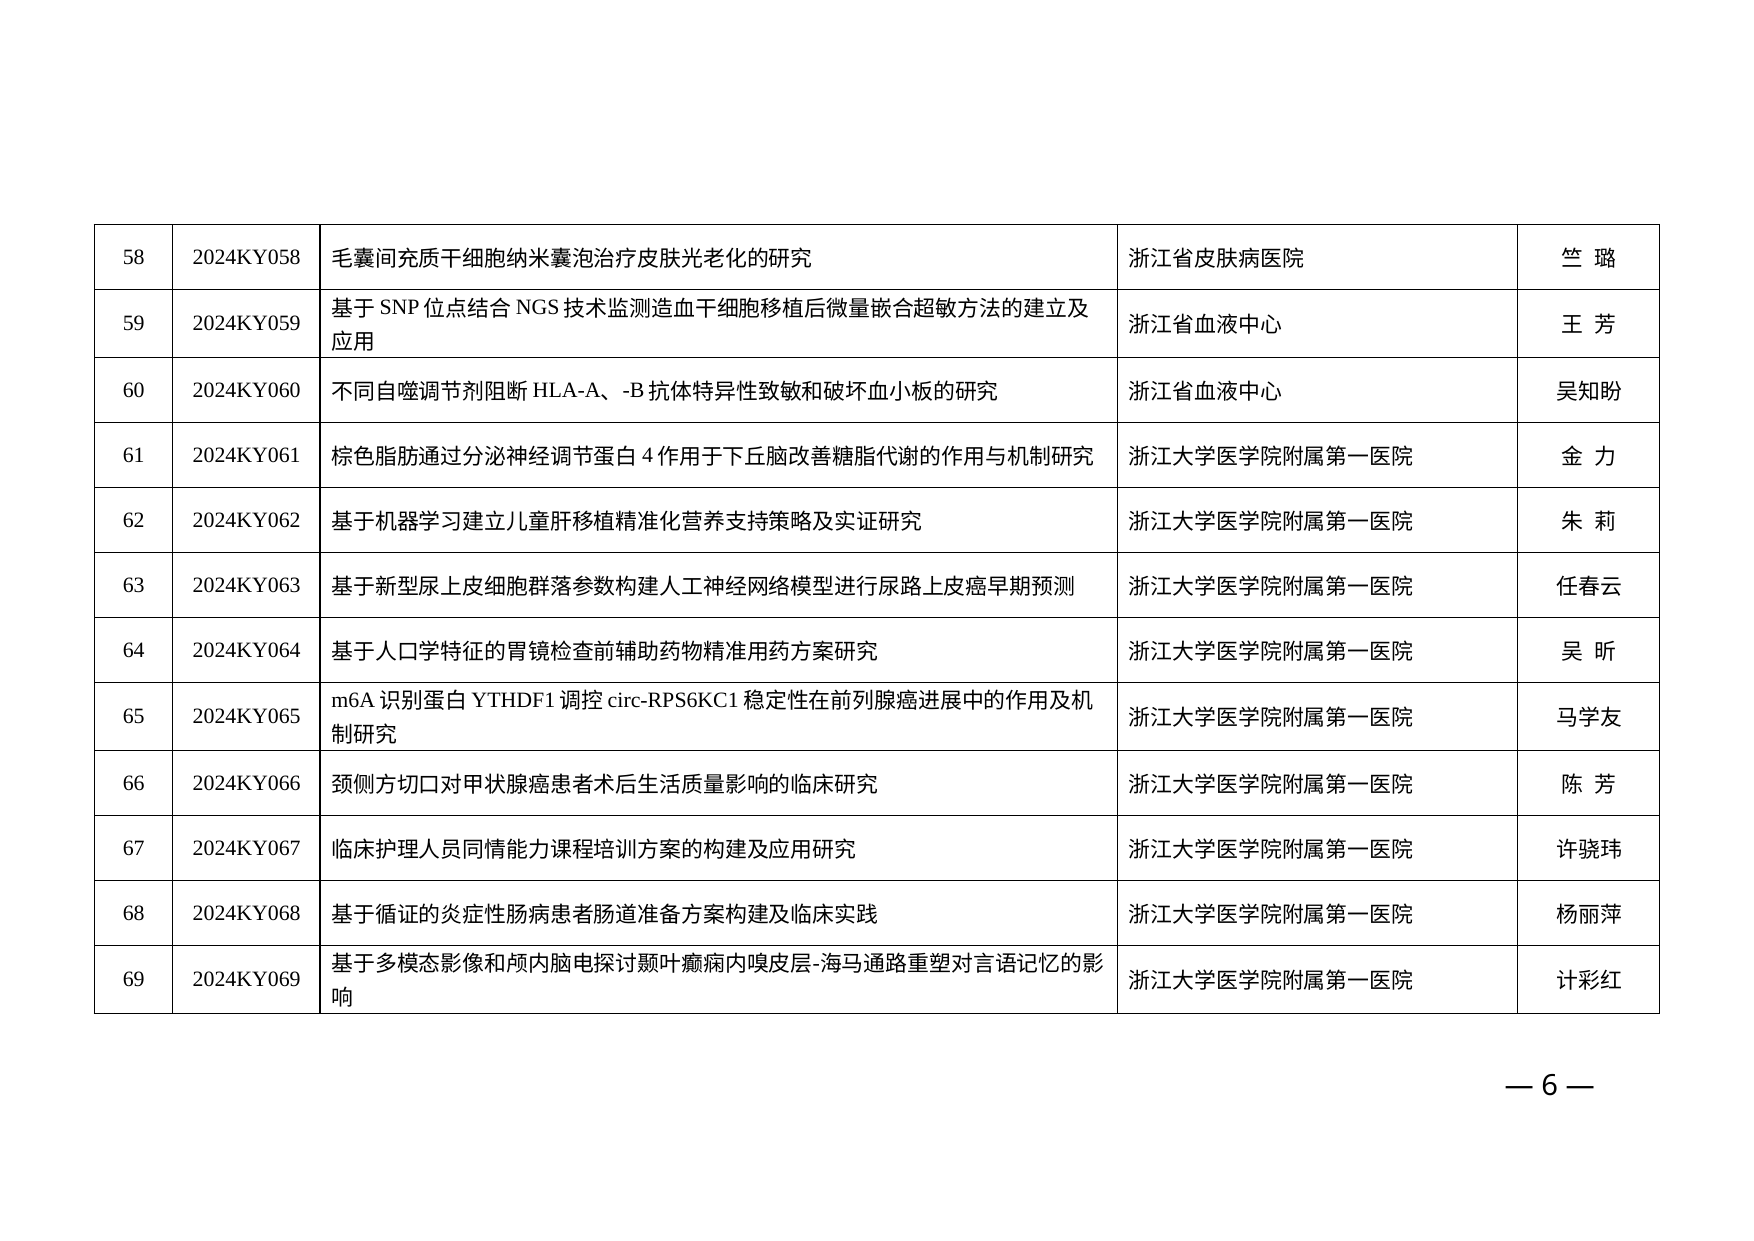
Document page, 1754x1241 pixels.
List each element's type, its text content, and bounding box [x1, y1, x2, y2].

table_cell 浙江省皮肤病医院 [1118, 225, 1517, 289]
table_cell 计彩红 [1518, 946, 1659, 1012]
table_cell 2024KY063 [173, 553, 319, 617]
table_cell 68 [95, 881, 172, 944]
table_cell 杨丽萍 [1518, 881, 1659, 944]
table_cell 2024KY061 [173, 423, 319, 487]
table_cell 2024KY068 [173, 881, 319, 944]
table_cell 颈侧方切口对甲状腺癌患者术后生活质量影响的临床研究 [321, 751, 1117, 814]
table_cell 2024KY066 [173, 751, 319, 814]
table_cell 不同自噬调节剂阻断HLA-A、-B抗体特异性致敏和破坏血小板的研究 [321, 358, 1117, 422]
table_cell 61 [95, 423, 172, 487]
table_cell 基于新型尿上皮细胞群落参数构建人工神经网络模型进行尿路上皮癌早期预测 [321, 553, 1117, 617]
table_cell 浙江大学医学院附属第一医院 [1118, 423, 1517, 487]
table_cell m6A识别蛋白YTHDF1调控circ-RPS6KC1稳定性在前列腺癌进展中的作用及机制研究 [321, 683, 1117, 749]
table_cell 陈芳 [1518, 751, 1659, 814]
table_cell 浙江大学医学院附属第一医院 [1118, 881, 1517, 944]
table_cell 浙江省血液中心 [1118, 358, 1517, 422]
table_cell 王芳 [1518, 290, 1659, 357]
table_cell 临床护理人员同情能力课程培训方案的构建及应用研究 [321, 816, 1117, 879]
table_cell 浙江省血液中心 [1118, 290, 1517, 357]
table_cell 基于人口学特征的胃镜检查前辅助药物精准用药方案研究 [321, 618, 1117, 682]
table_cell 基于机器学习建立儿童肝移植精准化营养支持策略及实证研究 [321, 488, 1117, 552]
table_cell 金力 [1518, 423, 1659, 487]
table_cell 2024KY067 [173, 816, 319, 879]
table_cell 64 [95, 618, 172, 682]
table_cell 基于循证的炎症性肠病患者肠道准备方案构建及临床实践 [321, 881, 1117, 944]
table_cell 63 [95, 553, 172, 617]
table_cell 毛囊间充质干细胞纳米囊泡治疗皮肤光老化的研究 [321, 225, 1117, 289]
table_cell 任春云 [1518, 553, 1659, 617]
table_cell 朱莉 [1518, 488, 1659, 552]
table_cell 59 [95, 290, 172, 357]
table_cell 浙江大学医学院附属第一医院 [1118, 946, 1517, 1012]
table_cell 2024KY069 [173, 946, 319, 1012]
table_cell 2024KY060 [173, 358, 319, 422]
table_cell 2024KY058 [173, 225, 319, 289]
table_cell 2024KY065 [173, 683, 319, 749]
table_cell 吴知盼 [1518, 358, 1659, 422]
table_cell 2024KY064 [173, 618, 319, 682]
table_cell 2024KY062 [173, 488, 319, 552]
table_cell 基于多模态影像和颅内脑电探讨颞叶癫痫内嗅皮层-海马通路重塑对言语记忆的影响 [321, 946, 1117, 1012]
table_cell 浙江大学医学院附属第一医院 [1118, 751, 1517, 814]
table_cell 58 [95, 225, 172, 289]
table_cell 浙江大学医学院附属第一医院 [1118, 816, 1517, 879]
table_cell 2024KY059 [173, 290, 319, 357]
table_cell 65 [95, 683, 172, 749]
table_cell 62 [95, 488, 172, 552]
table_cell 69 [95, 946, 172, 1012]
table_cell 浙江大学医学院附属第一医院 [1118, 553, 1517, 617]
table_cell 马学友 [1518, 683, 1659, 749]
table_cell 浙江大学医学院附属第一医院 [1118, 488, 1517, 552]
table_cell 60 [95, 358, 172, 422]
table_cell 66 [95, 751, 172, 814]
table_cell 棕色脂肪通过分泌神经调节蛋白4作用于下丘脑改善糖脂代谢的作用与机制研究 [321, 423, 1117, 487]
table_cell 基于SNP位点结合NGS技术监测造血干细胞移植后微量嵌合超敏方法的建立及应用 [321, 290, 1117, 357]
table_cell 浙江大学医学院附属第一医院 [1118, 683, 1517, 749]
table_cell 浙江大学医学院附属第一医院 [1118, 618, 1517, 682]
table_cell 竺璐 [1518, 225, 1659, 289]
table_cell 67 [95, 816, 172, 879]
table_cell 许骁玮 [1518, 816, 1659, 879]
table_cell 吴昕 [1518, 618, 1659, 682]
